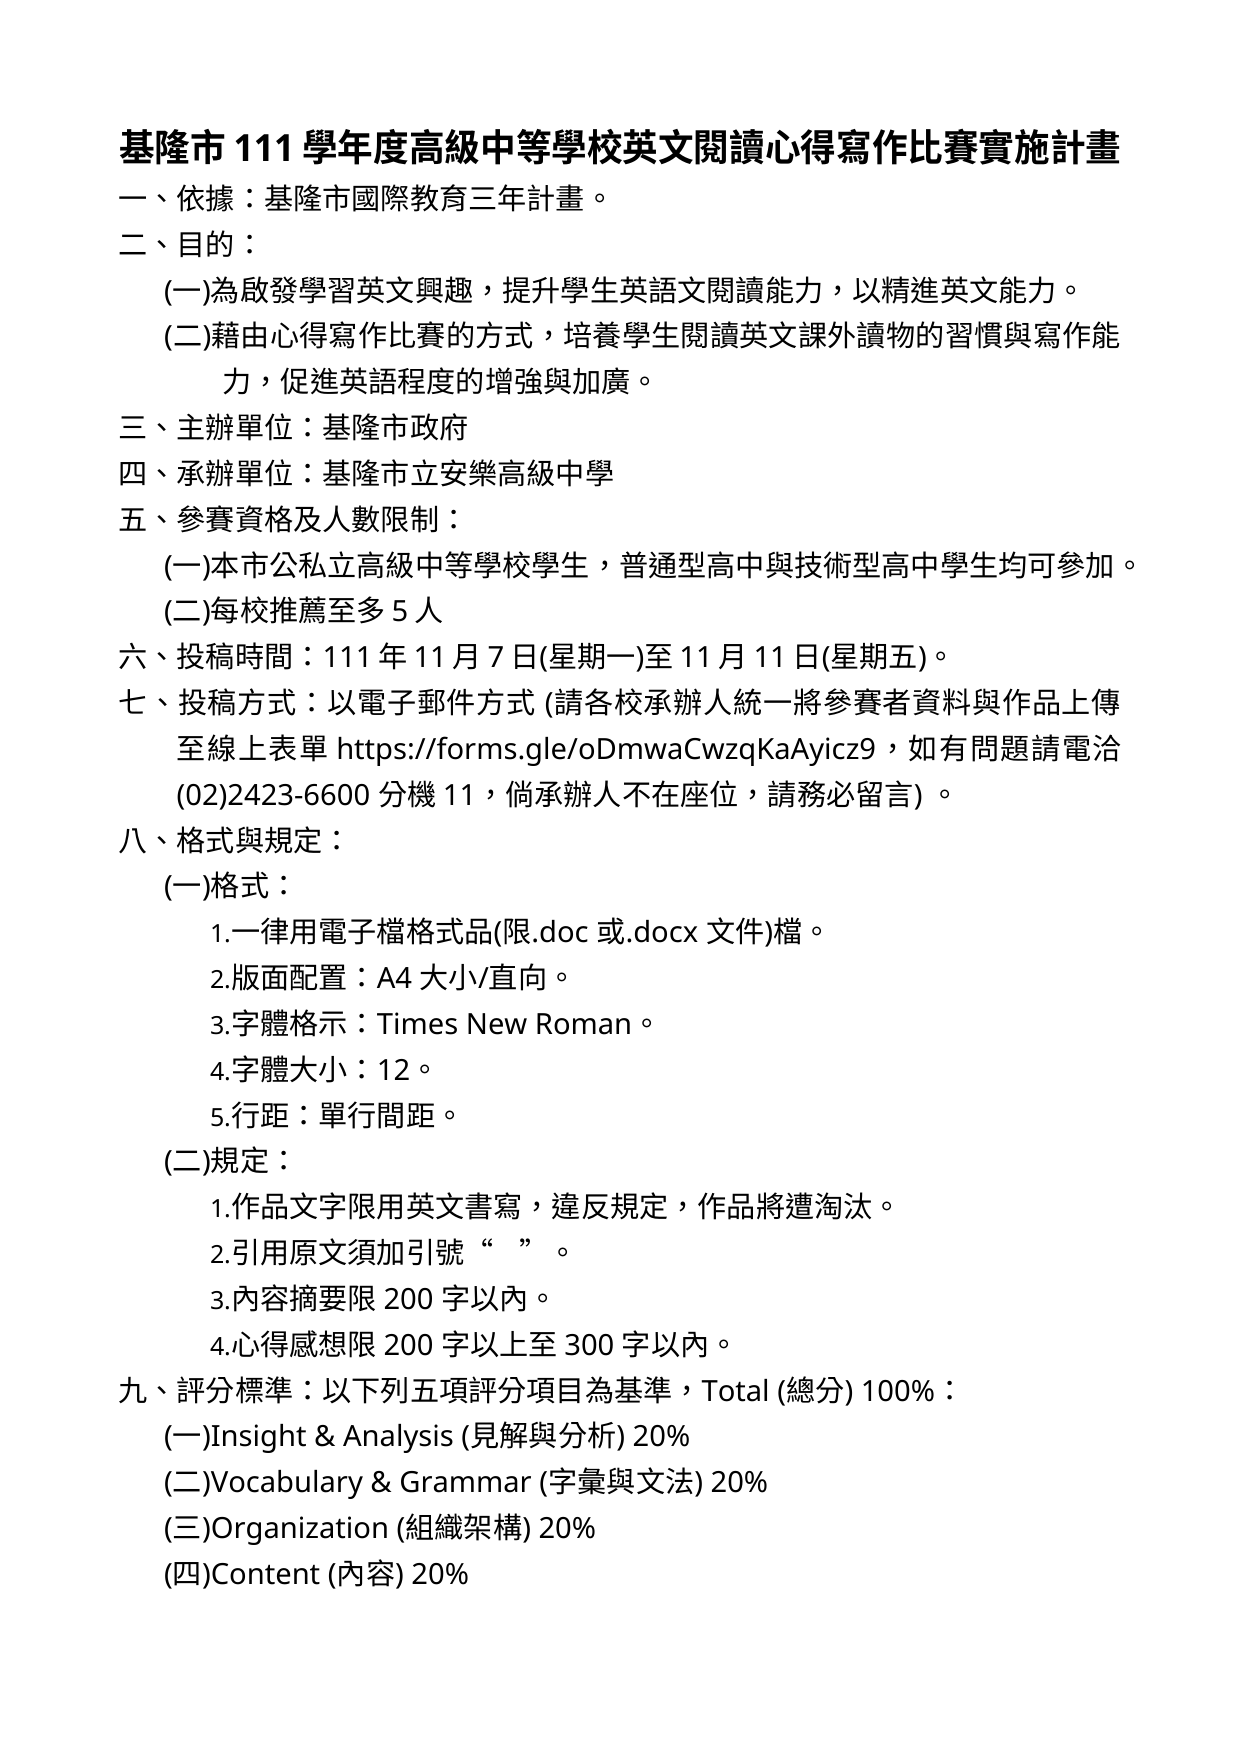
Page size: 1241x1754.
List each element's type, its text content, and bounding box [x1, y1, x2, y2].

text 六、投稿時間：111年11月7日(星期一)至11月11日(星期五)。 [118, 631, 1122, 677]
text 七、投稿方式：以電子郵件方式 (請各校承辦人統一將參賽者資料與作品上傳至線上表單https://forms.gle/oDmwaCwzqKaAyicz9，如有問題請電洽(02)2423-6600 分機 11，倘承辦人不在座位，請務必留言) 。 [118, 677, 1122, 814]
list (二)Vocabulary & Grammar (字彙與文法) 20% [164, 1456, 1122, 1502]
list 版面配置：A4 大小/直向。 [210, 952, 1122, 998]
list (三)Organization (組織架構) 20% [164, 1502, 1122, 1548]
list 引用原文須加引號“ ”。 [210, 1227, 1122, 1273]
list (一)Insight & Analysis (見解與分析) 20% [164, 1410, 1122, 1456]
list 內容摘要限 200 字以內。 [210, 1273, 1122, 1318]
text (一)格式： [164, 860, 1122, 906]
list (二)規定： [164, 1135, 1122, 1181]
text 三、主辦單位：基隆市政府 [118, 402, 1122, 448]
list 九、評分標準：以下列五項評分項目為基準，Total (總分) 100%： [118, 1364, 1122, 1410]
text (一)為啟發學習英文興趣，提升學生英語文閱讀能力，以精進英文能力。 [164, 264, 1122, 310]
text 四、承辦單位：基隆市立安樂高級中學 [118, 448, 1122, 493]
text 五、參賽資格及人數限制： [118, 493, 1122, 539]
list 行距：單行間距。 [210, 1089, 1122, 1135]
list 作品文字限用英文書寫，違反規定，作品將遭淘汰。 [210, 1181, 1122, 1227]
text 二、目的： [118, 218, 1122, 264]
text (二)每校推薦至多5人 [164, 585, 1122, 631]
text (二)藉由心得寫作比賽的方式，培養學生閱讀英文課外讀物的習慣與寫作能力，促進英語程度的增強與加廣。 [164, 310, 1122, 402]
text 八、格式與規定： [118, 814, 1122, 860]
list 字體大小：12。 [210, 1043, 1122, 1089]
subtitle 基隆市111學年度高級中等學校英文閱讀心得寫作比賽實施計畫 [118, 118, 1122, 173]
text 一、依據：基隆市國際教育三年計畫。 [118, 173, 1122, 218]
list 一律用電子檔格式品(限.doc 或.docx 文件)檔。 [210, 906, 1122, 952]
text (一)本市公私立高級中等學校學生，普通型高中與技術型高中學生均可參加。 [164, 539, 1122, 585]
list 字體格示：Times New Roman。 [210, 998, 1122, 1043]
list (四)Content (內容) 20% [164, 1548, 1122, 1593]
list 心得感想限 200 字以上至 300 字以內。 [210, 1318, 1122, 1364]
